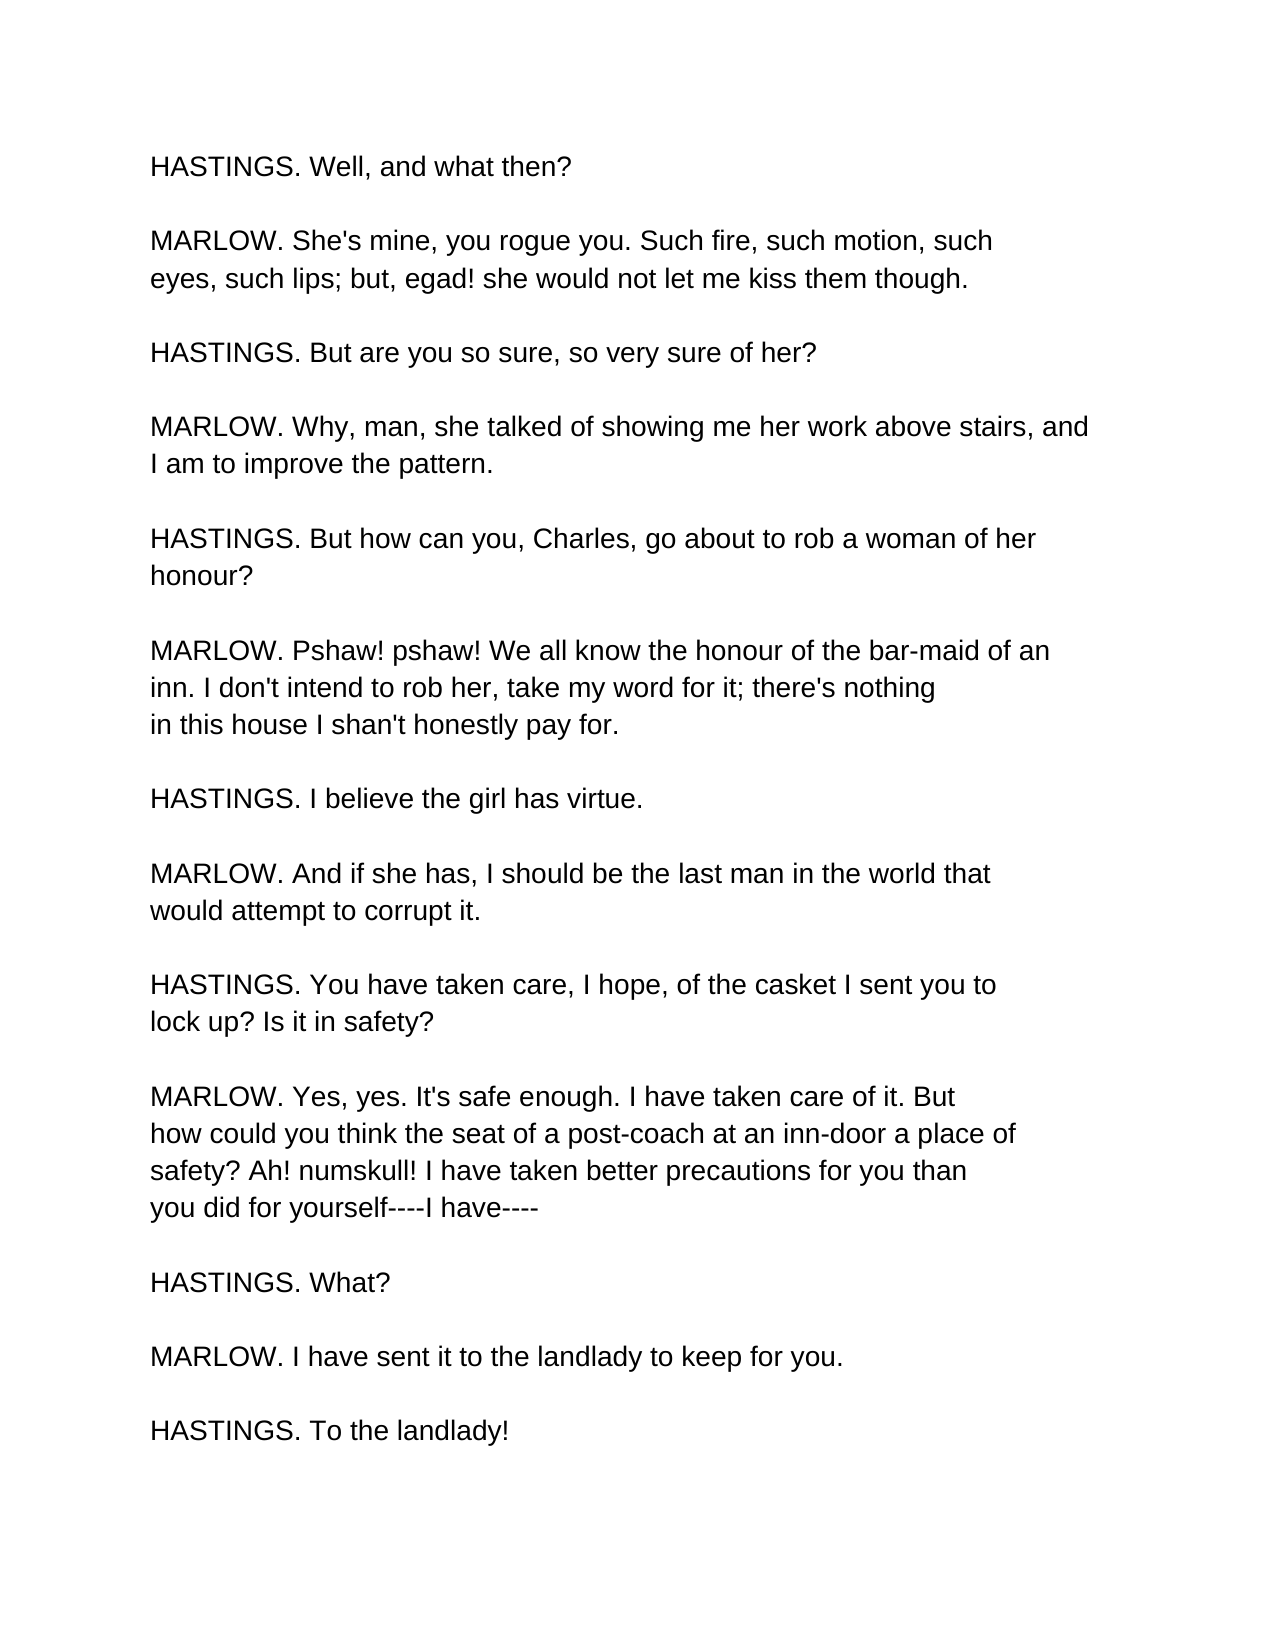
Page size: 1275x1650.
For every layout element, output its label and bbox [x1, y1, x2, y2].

text [150, 150, 1125, 1484]
